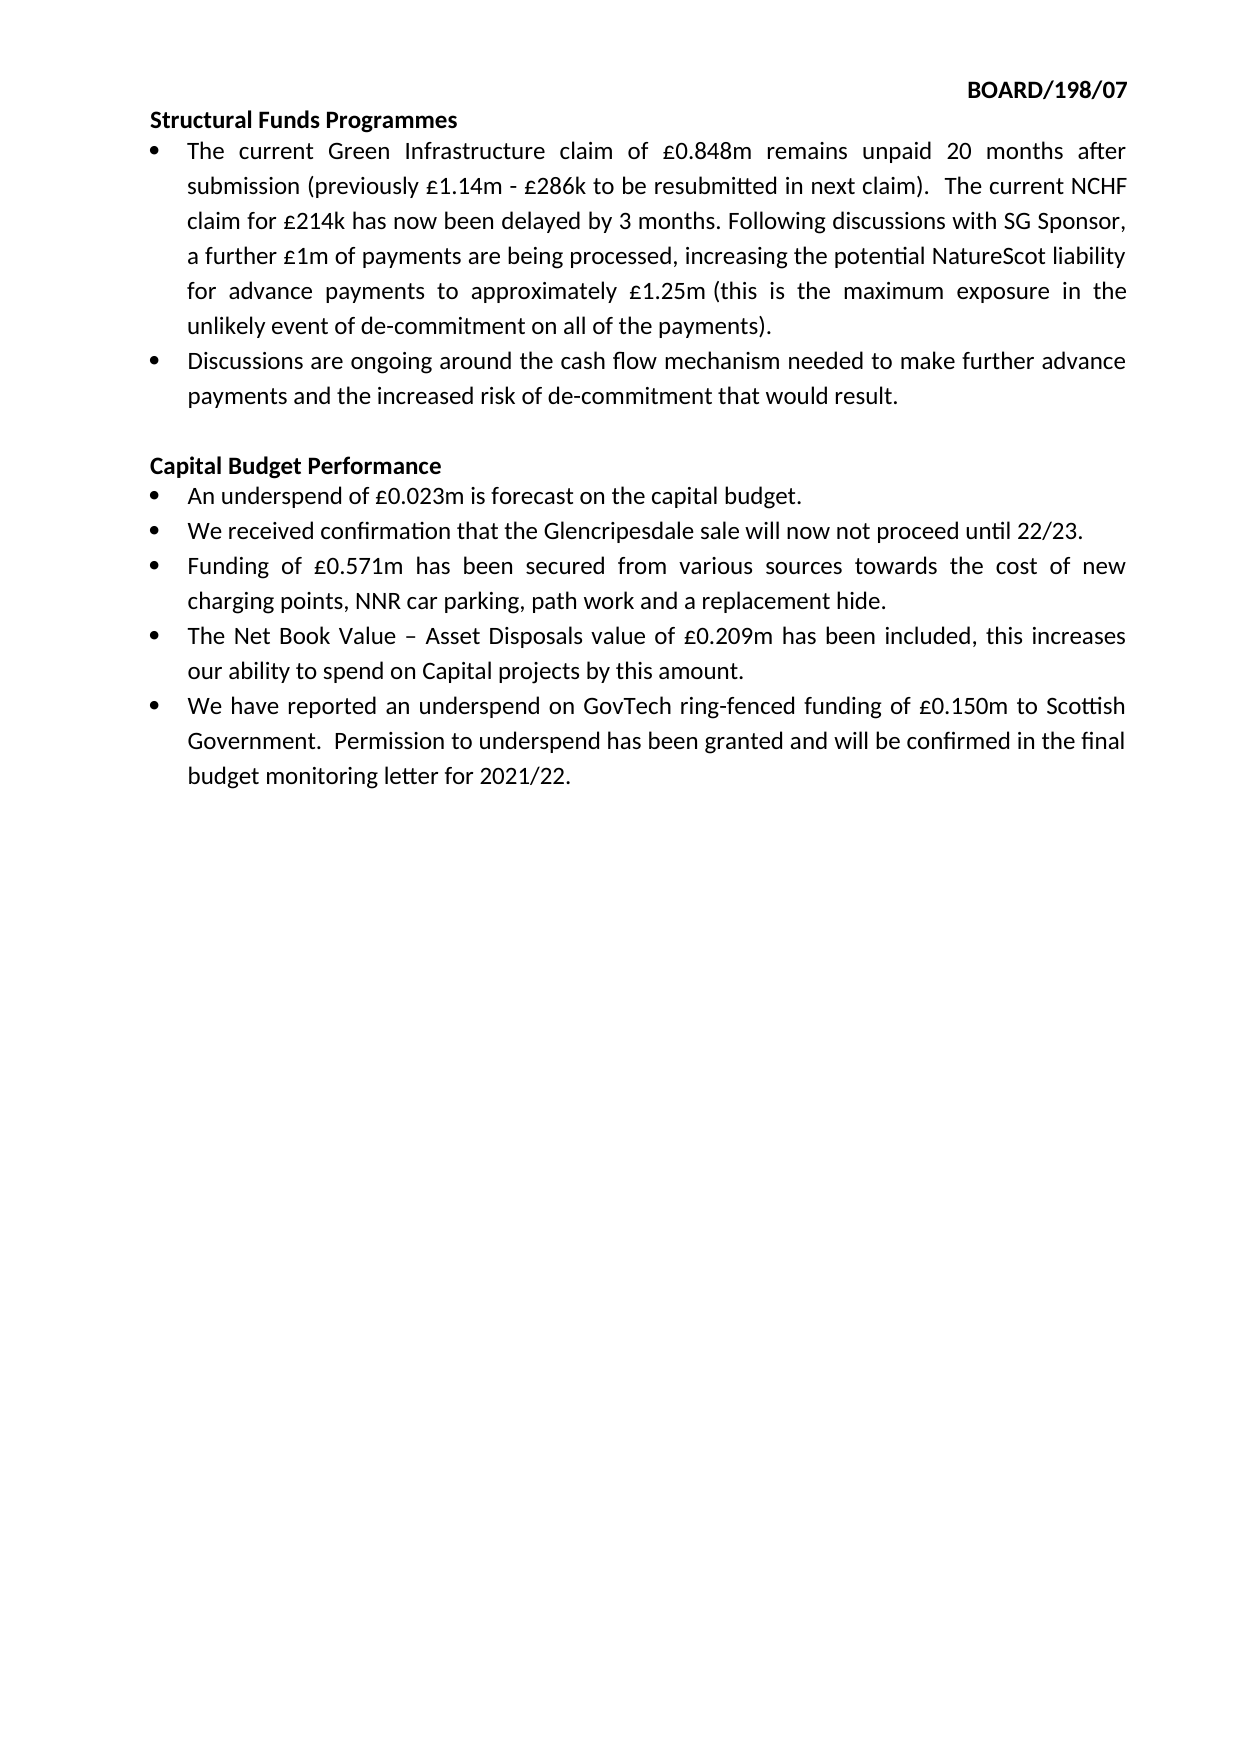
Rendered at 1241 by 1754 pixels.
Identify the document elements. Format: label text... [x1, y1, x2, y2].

list An underspend of £0.023m is forecast on the capital budget. [150, 480, 1128, 511]
list The current Green Infrastructure claim of £0.848m remains unpaid 20 months after submission (previously £1.14m - £286k to be resubmitted in next claim). The current NCHF claim for £214k has now been delayed by 3 months. Following discussions with SG Sponsor, a further £1m of payments are being processed, increasing the potential NatureScot liability for advance payments to approximately £1.25m (this is the maximum exposure in the unlikely event of de-commitment on all of the payments). [150, 135, 1128, 340]
list Funding of £0.571m has been secured from various sources towards the cost of new charging points, NNR car parking, path work and a replacement hide. [150, 550, 1128, 616]
list The Net Book Value – Asset Disposals value of £0.209m has been included, this increases our ability to spend on Capital projects by this amount. [150, 620, 1128, 686]
list We received confirmation that the Glencripesdale sale will now not proceed until 22/23. [150, 515, 1128, 546]
list We have reported an underspend on GovTech ring-fenced funding of £0.150m to Scottish Government. Permission to underspend has been granted and will be confirmed in the final budget monitoring letter for 2021/22. [150, 690, 1128, 791]
list Discussions are ongoing around the cash flow mechanism needed to make further advance payments and the increased risk of de-commitment that would result. [150, 345, 1128, 410]
text Capital Budget Performance [150, 450, 1128, 480]
text Structural Funds Programmes [150, 104, 1128, 135]
